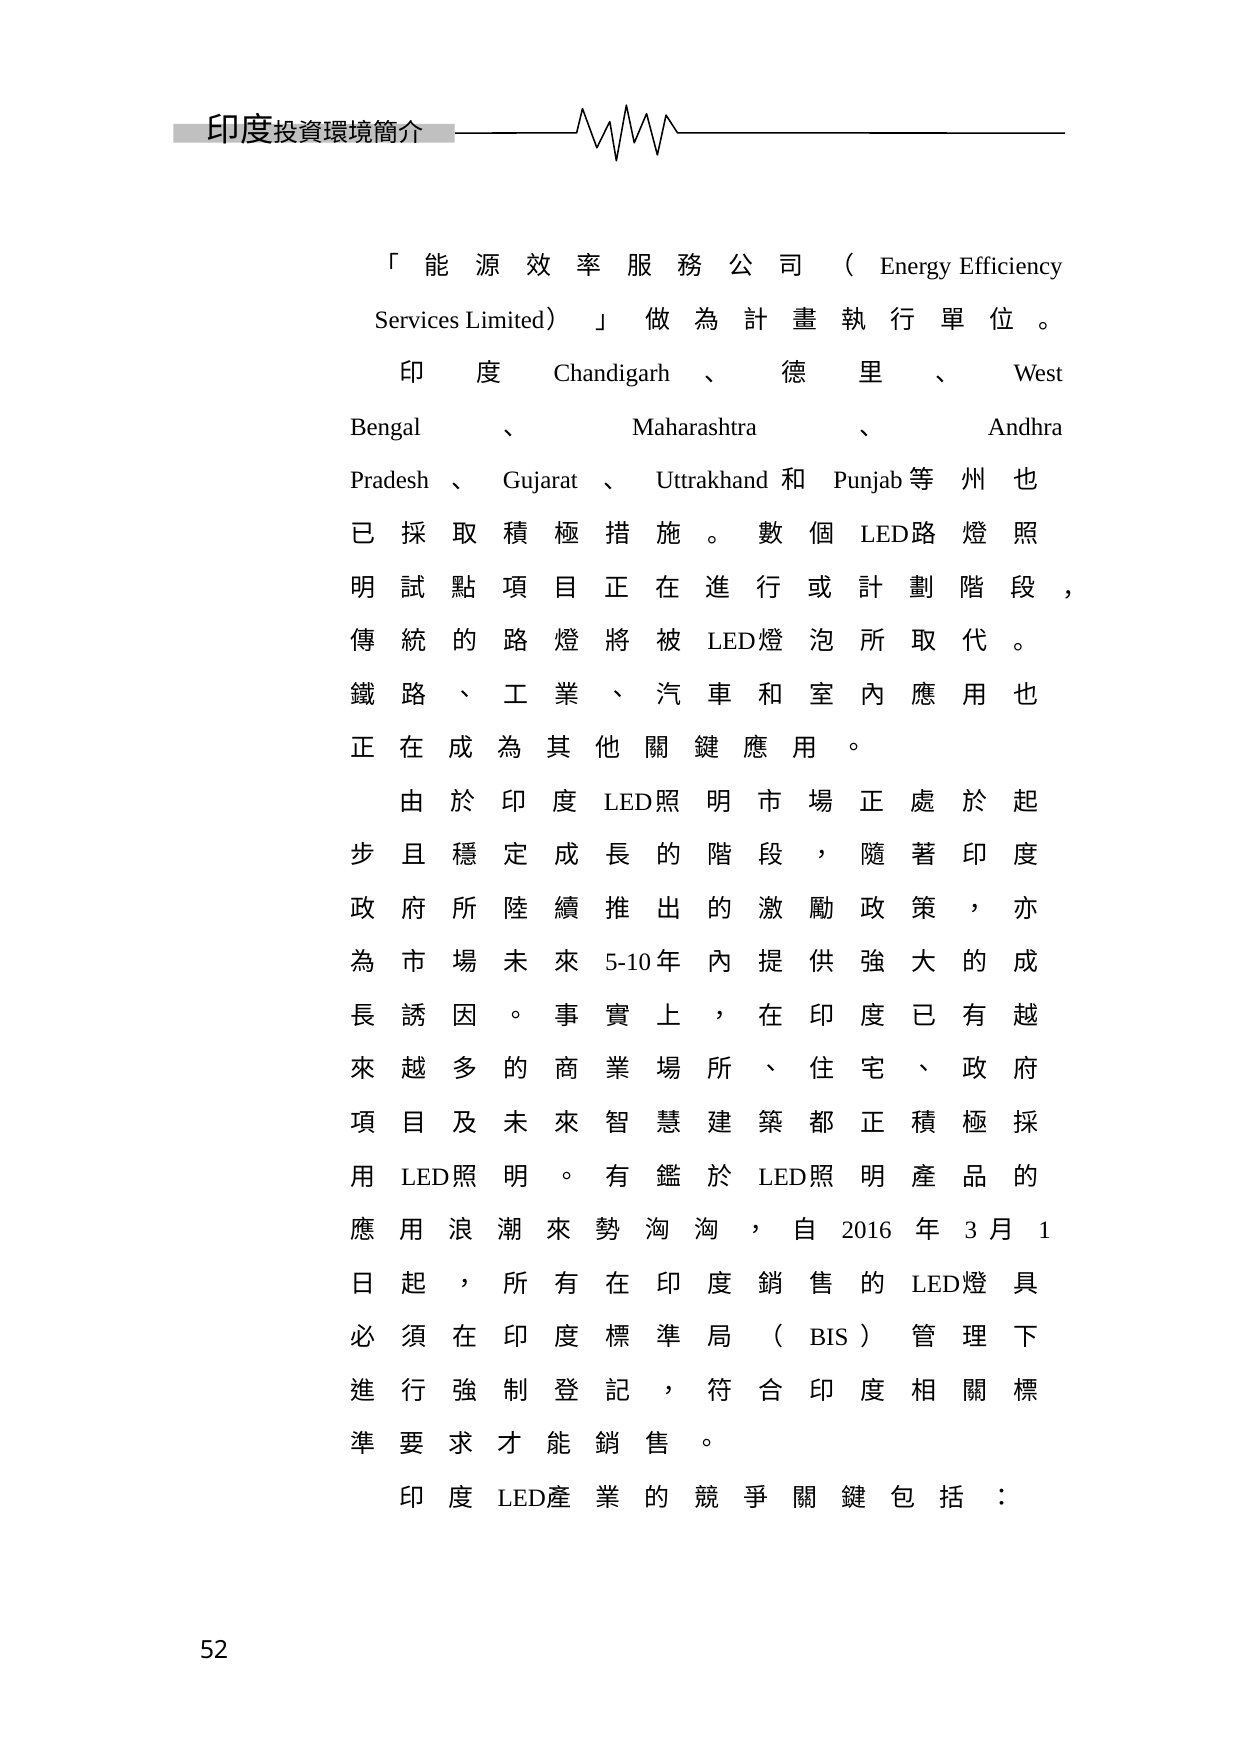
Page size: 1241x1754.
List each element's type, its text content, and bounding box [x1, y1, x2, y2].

text 由於印度LED照明市場正處於起步且穩定成長的階段，隨著印度政府所陸續推出的激勵政策，亦為市場未來5-10年內提供強大的成長誘因。事實上，在印度已有越來越多的商業場所、住宅、政府項目及未來智慧建築都正積極採用LED照明。有鑑於LED照明產品的應用浪潮來勢洶洶，自起，所有在印度銷售的LED燈具必須在印度標準局（BIS）管理下進行強制登記，符合印度相關標準要求才能銷售。 [325, 773, 1063, 1469]
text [301, 237, 1063, 344]
text 印度Chandigarh、德里、West Bengal、Maharashtra、Andhra Pradesh、Gujarat、Uttrakhand和Punjab等州也已採取積極措施。數個LED路燈照明試點項目正在進行或計劃階段，傳統的路燈將被LED燈泡所取代。鐵路、工業、汽車和室內應用也正在成為其他關鍵應用。 [325, 344, 1063, 773]
text 印度LED產業的競爭關鍵包括： [325, 1469, 1063, 1522]
